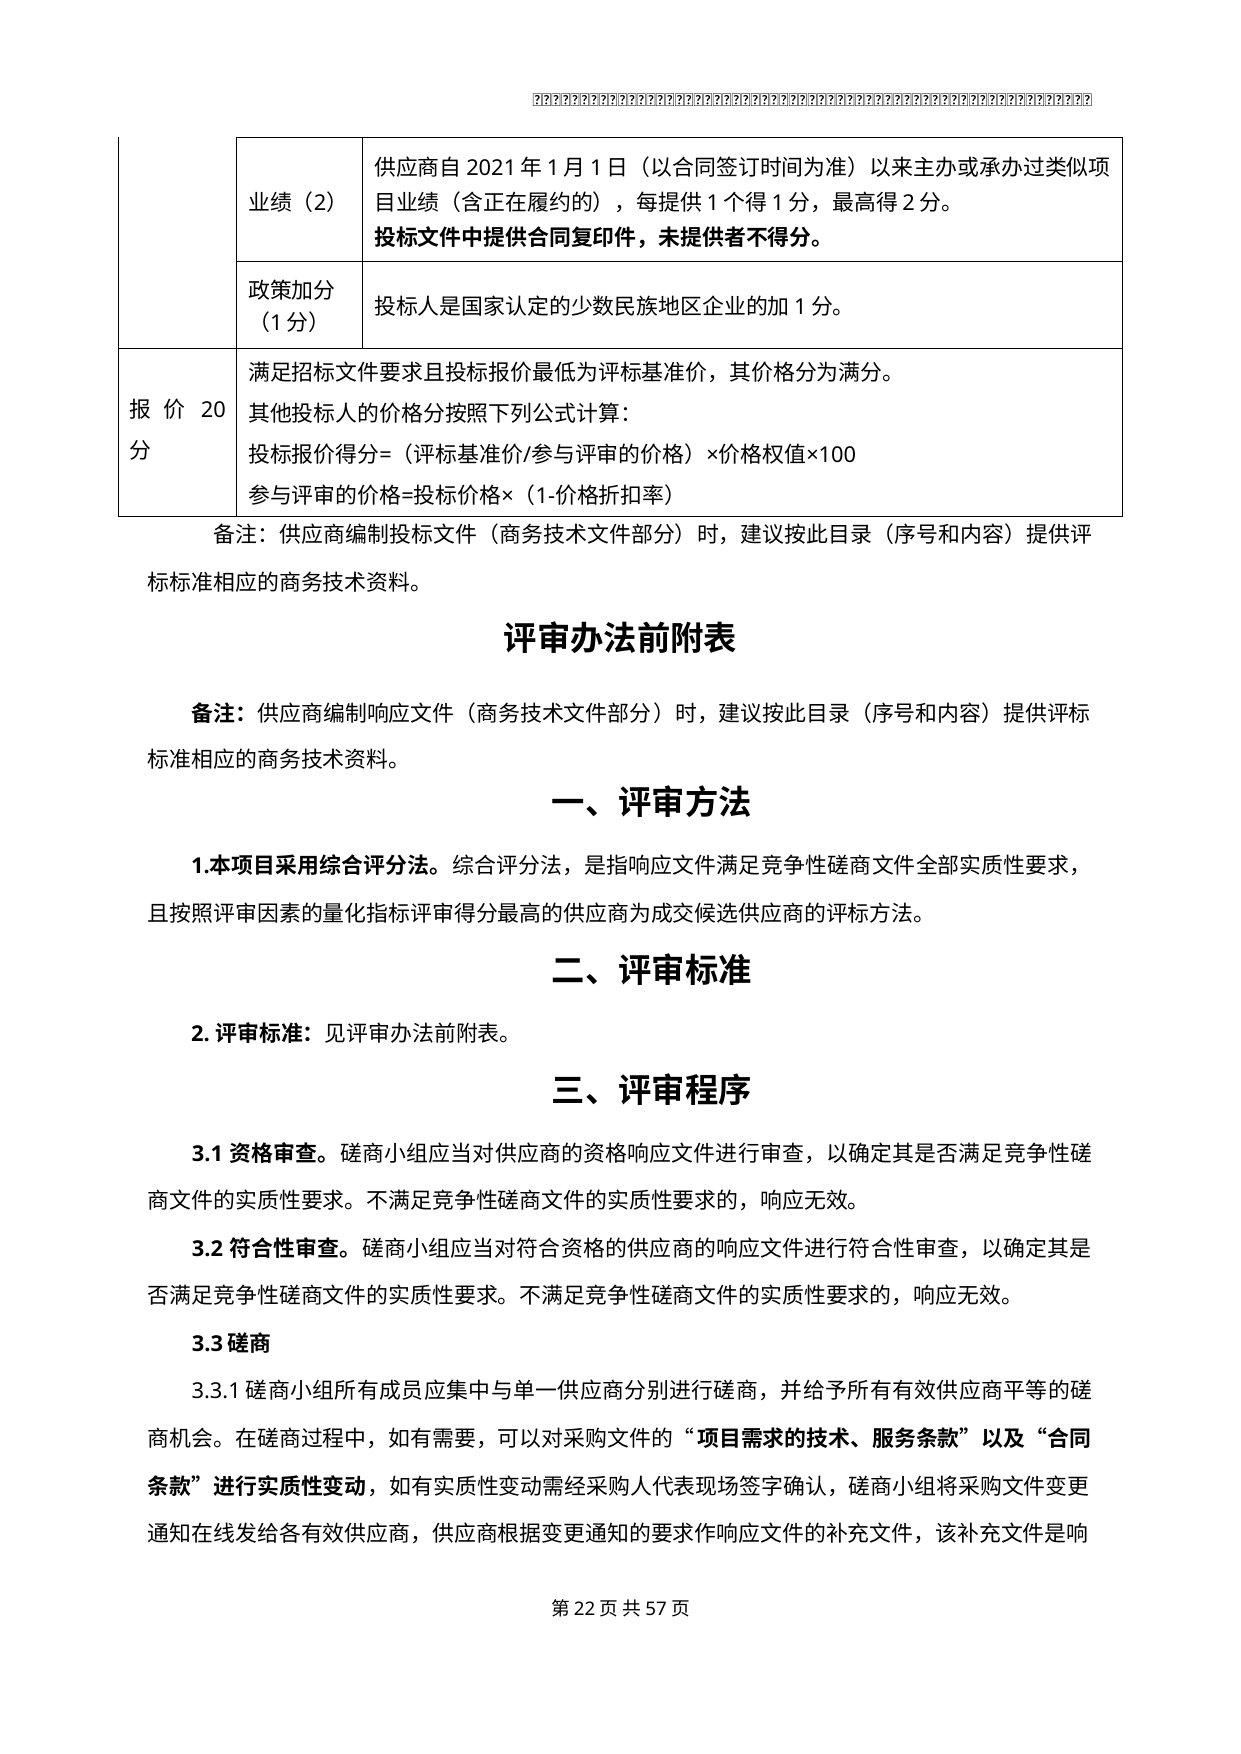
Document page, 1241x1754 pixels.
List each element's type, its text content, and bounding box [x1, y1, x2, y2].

text 备注：供应商编制响应文件（商务技术文件部分）时，建议按此目录（序号和内容）提供评标标准相应的商务技术资料。 [148, 684, 1092, 776]
table_cell 业绩（2） [237, 138, 362, 261]
text 1.本项目采用综合评分法。综合评分法，是指响应文件满足竞争性磋商文件全部实质性要求，且按照评审因素的量化指标评审得分最高的供应商为成交候选供应商的评标方法。 [148, 848, 1092, 928]
table_cell 政策加分 （1分） [237, 262, 362, 348]
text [148, 1373, 1092, 1548]
text 3.1 资格审查。磋商小组应当对供应商的资格响应文件进行审查，以确定其是否满足竞争性磋商文件的实质性要求。不满足竞争性磋商文件的实质性要求的，响应无效。 [148, 1136, 1092, 1215]
text 二、评审标准 [160, 943, 1092, 992]
text 备注：供应商编制投标文件（商务技术文件部分）时，建议按此目录（序号和内容）提供评标标准相应的商务技术资料。 [148, 517, 1092, 596]
text 三、评审程序 [160, 1063, 1092, 1112]
text 一、评审方法 [160, 776, 1092, 824]
table_cell 供应商自2021年1月1日（以合同签订时间为准）以来主办或承办过类似项目业绩（含正在履约的），每提供1个得1分，最高得2分。 投标文件中提供合同复印件，未提供者不得分。 [363, 138, 1122, 261]
table_cell 投标人是国家认定的少数民族地区企业的加1分。 [363, 262, 1122, 348]
table_cell 报价20分 [119, 349, 236, 516]
text 3.3磋商 [148, 1326, 1092, 1358]
table_cell 满足招标文件要求且投标报价最低为评标基准价，其价格分为满分。 其他投标人的价格分按照下列公式计算： 投标报价得分=（评标基准价/参与评审的价格）×价格权值×100 参与评审的价格=投标价格×（1-价格折扣率） [237, 349, 1122, 516]
text 2. 评审标准：见评审办法前附表。 [148, 1016, 1092, 1048]
text 3.2 符合性审查。磋商小组应当对符合资格的供应商的响应文件进行符合性审查，以确定其是否满足竞争性磋商文件的实质性要求。不满足竞争性磋商文件的实质性要求的，响应无效。 [148, 1231, 1092, 1310]
text 评审办法前附表 [148, 612, 1092, 660]
